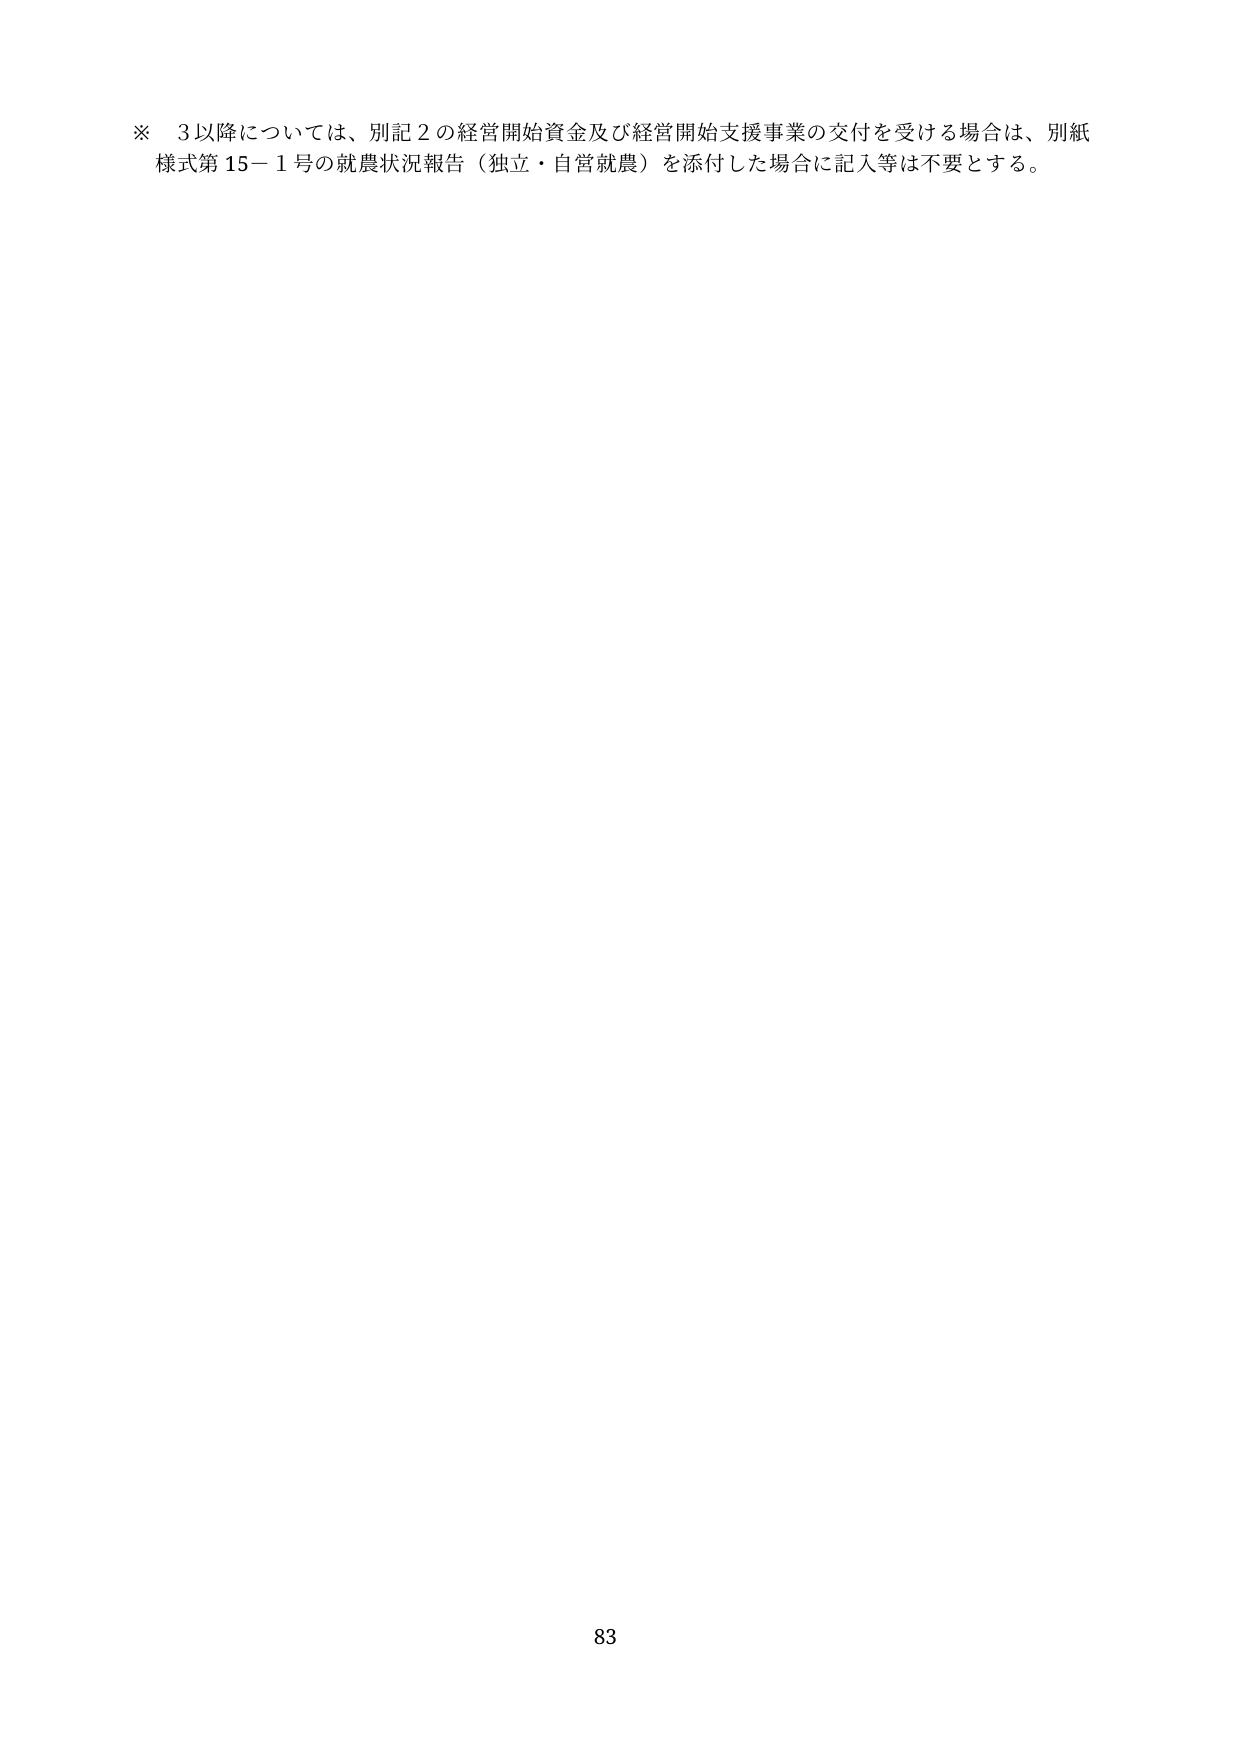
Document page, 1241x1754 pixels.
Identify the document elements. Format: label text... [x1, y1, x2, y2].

text ※ ３以降については、別記２の経営開始資金及び経営開始支援事業の交付を受ける場合は、別紙様式第15－１号の就農状況報告（独立・自営就農）を添付した場合に記入等は不要とする。 [133, 117, 1092, 177]
